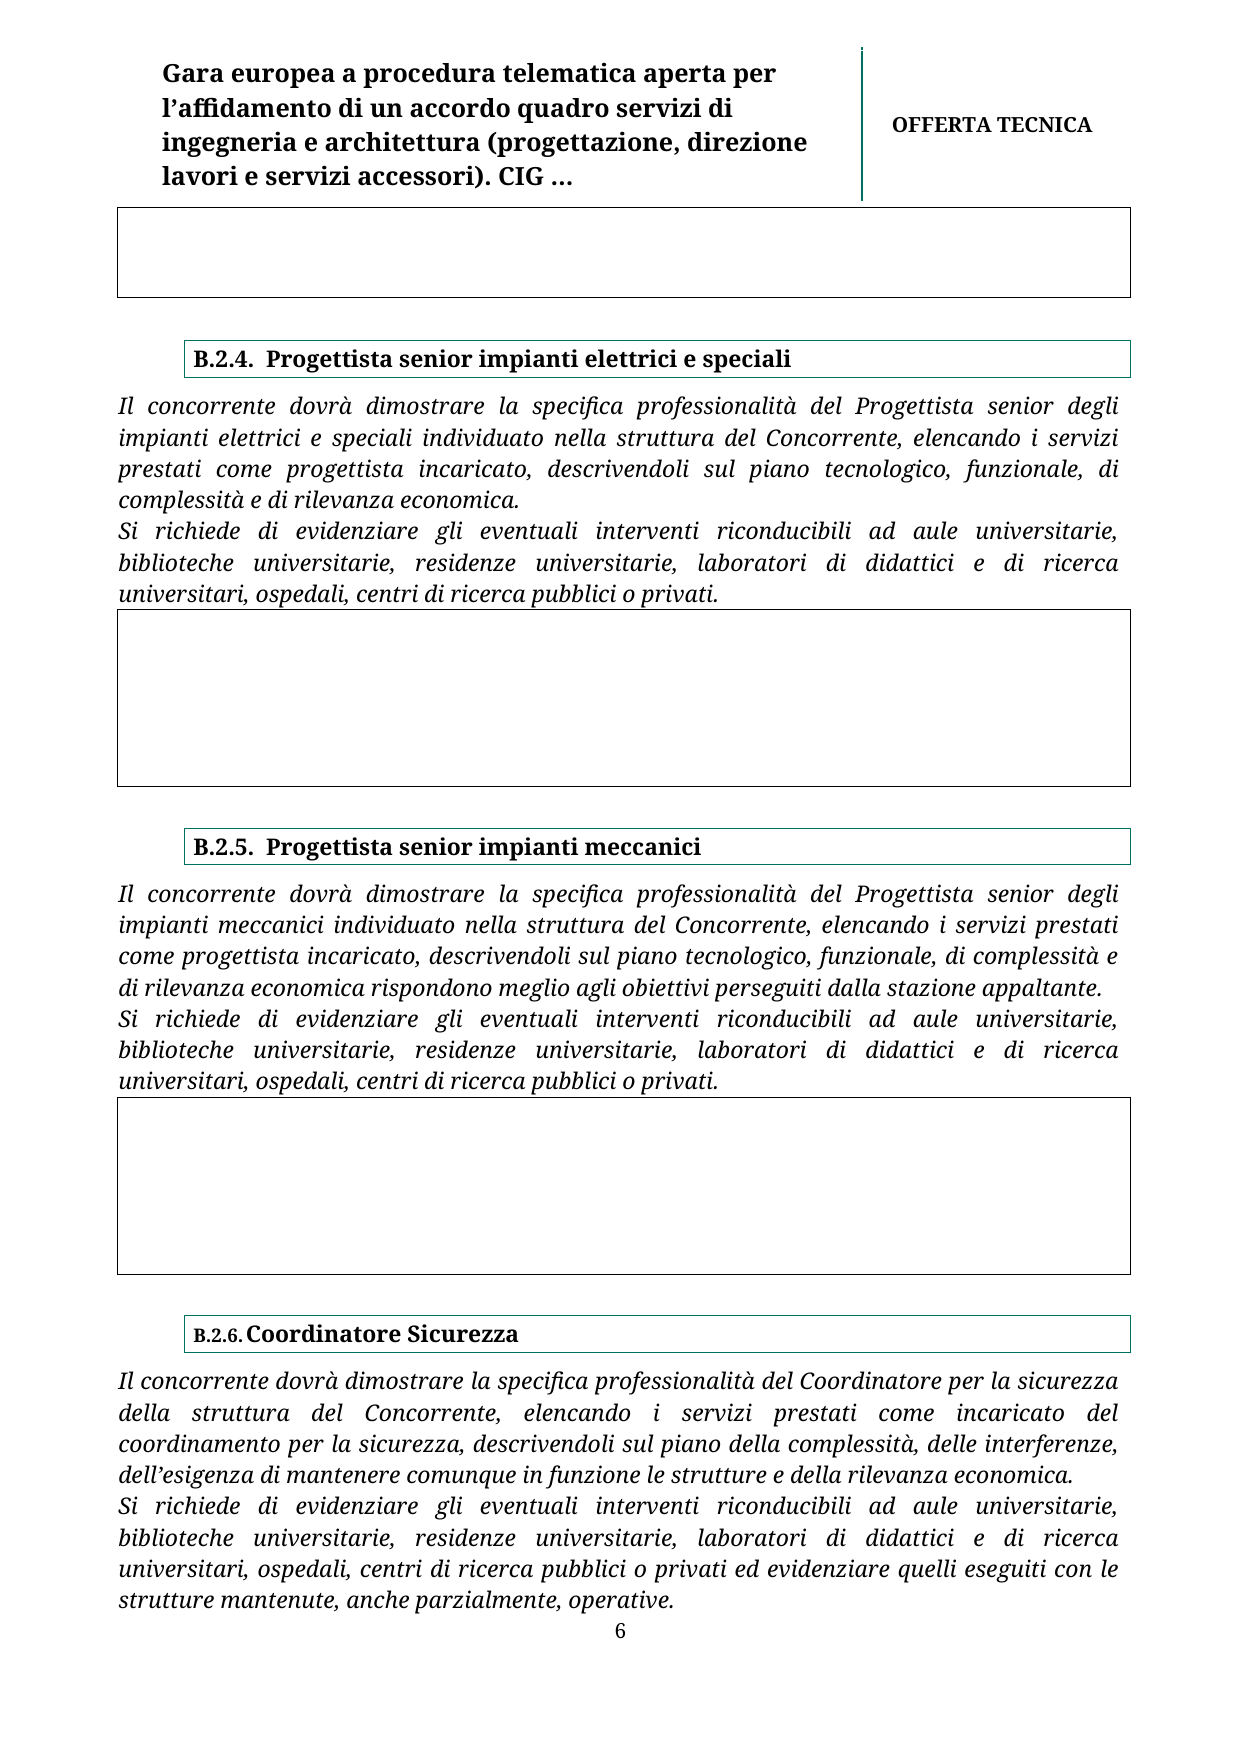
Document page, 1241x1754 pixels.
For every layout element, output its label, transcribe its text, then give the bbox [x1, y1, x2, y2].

text Il concorrente dovrà dimostrare la specifica professionalità del Progettista senior degli impianti elettrici e speciali individuato nella struttura del Concorrente, elencando i servizi prestati come progettista incaricato, descrivendoli sul piano tecnologico, funzionale, di complessità e di rilevanza economica. [118, 390, 1122, 515]
text Si richiede di evidenziare gli eventuali interventi riconducibili ad aule universitarie, biblioteche universitarie, residenze universitarie, laboratori di didattici e di ricerca universitari, ospedali, centri di ricerca pubblici o privati ed evidenziare quelli eseguiti con le strutture mantenute, anche parzialmente, operative. [118, 1490, 1122, 1615]
list Progettista senior impianti elettrici e speciali [185, 341, 1130, 377]
text Il concorrente dovrà dimostrare la specifica professionalità del Progettista senior degli impianti meccanici individuato nella struttura del Concorrente, elencando i servizi prestati come progettista incaricato, descrivendoli sul piano tecnologico, funzionale, di complessità e di rilevanza economica rispondono meglio agli obiettivi perseguiti dalla stazione appaltante. [118, 878, 1122, 1003]
list Coordinatore Sicurezza [185, 1316, 1130, 1352]
list Progettista senior impianti meccanici [185, 829, 1130, 864]
text Il concorrente dovrà dimostrare la specifica professionalità del Coordinatore per la sicurezza della struttura del Concorrente, elencando i servizi prestati come incaricato del coordinamento per la sicurezza, descrivendoli sul piano della complessità, delle interferenze, dell’esigenza di mantenere comunque in funzione le strutture e della rilevanza economica. [118, 1365, 1122, 1490]
